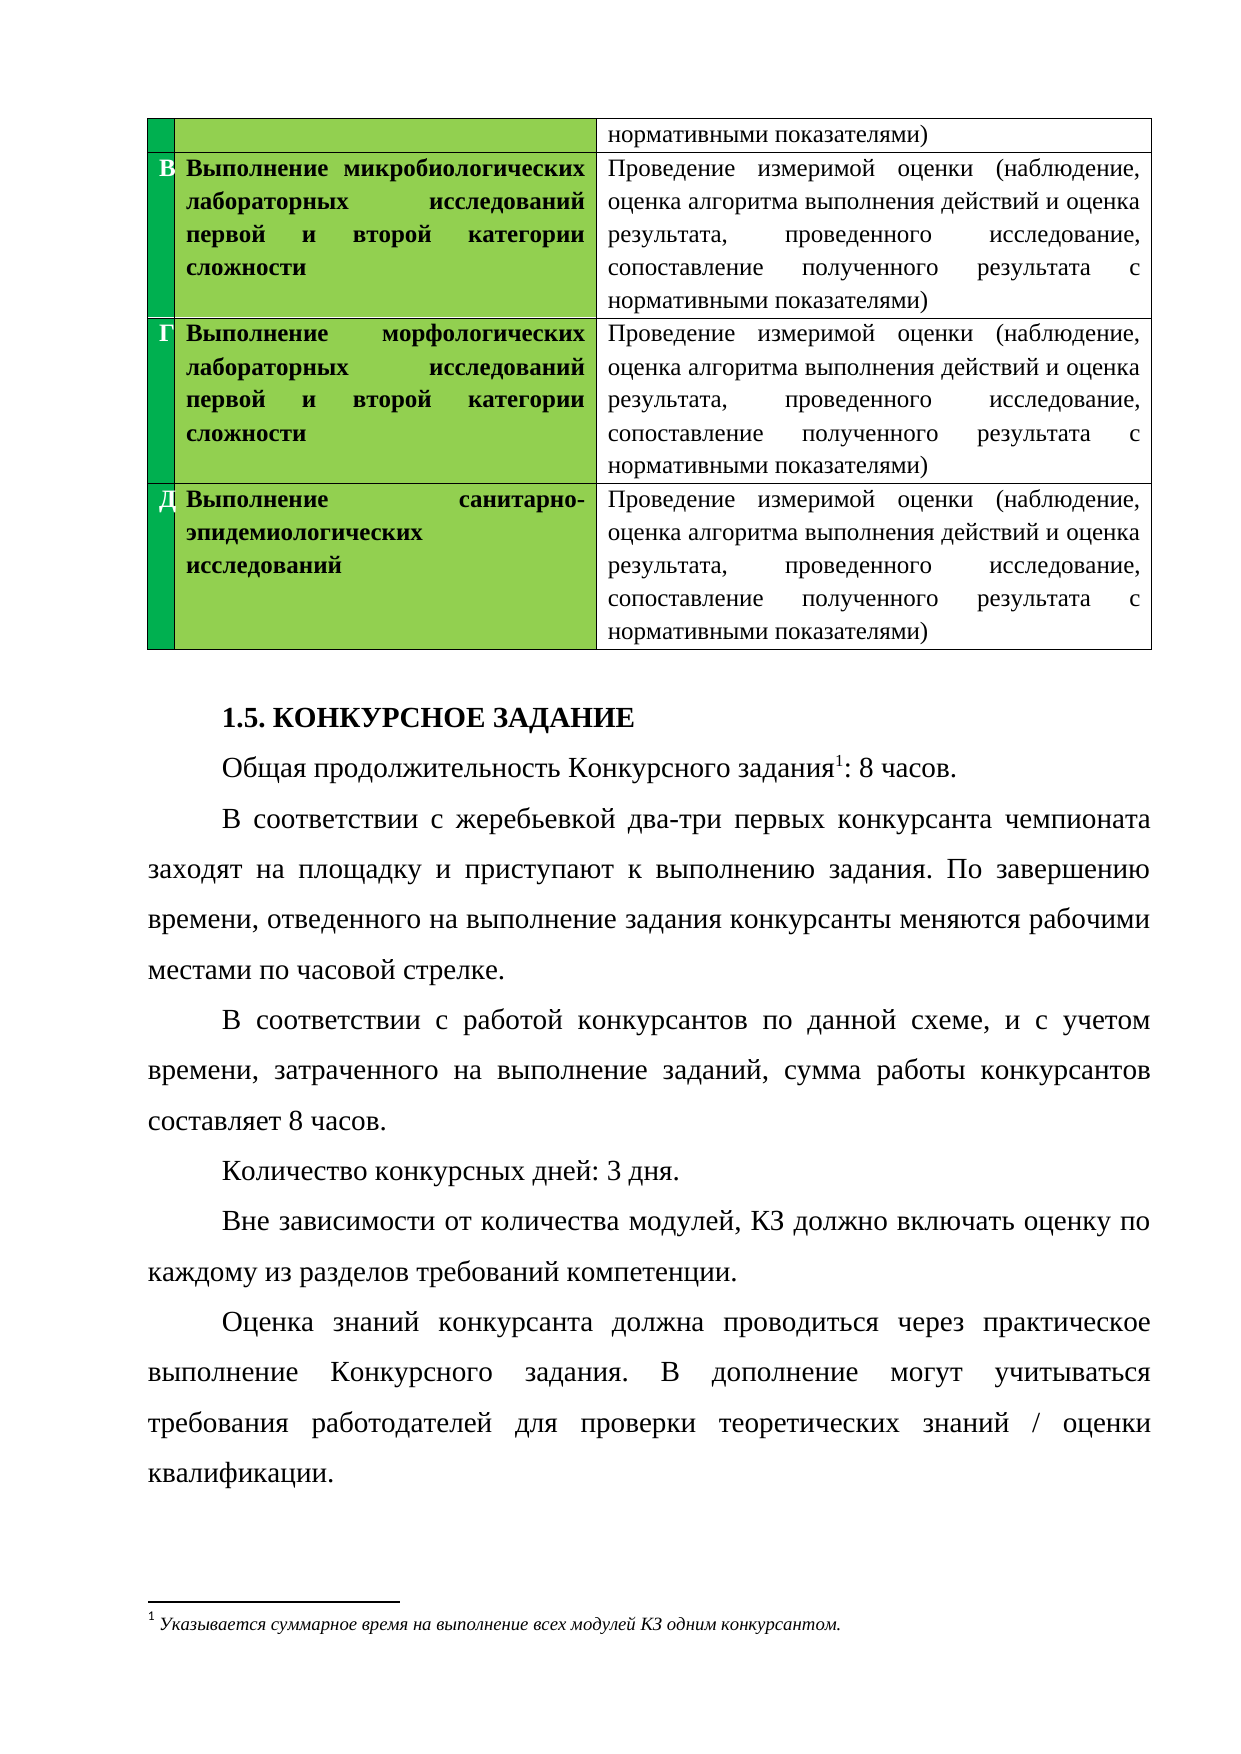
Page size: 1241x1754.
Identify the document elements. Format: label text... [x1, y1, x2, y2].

text Вне зависимости от количества модулей, КЗ должно включать оценку по каждому из разделов требований компетенции. [148, 1203, 1152, 1287]
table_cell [597, 119, 1151, 152]
text В соответствии с работой конкурсантов по данной схеме, и с учетом времени, затраченного на выполнение заданий, сумма работы конкурсантов составляет 8 часов. [148, 1002, 1152, 1136]
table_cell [175, 119, 596, 152]
text Количество конкурсных дней: 3 дня. [148, 1153, 1152, 1187]
table_cell Б [148, 119, 174, 152]
table_cell Выполнение санитарно-эпидемиологических исследований [175, 484, 596, 649]
table_cell В [148, 153, 174, 317]
text Оценка знаний конкурсанта должна проводиться через практическое выполнение Конкурсного задания. В дополнение могут учитываться требования работодателей для проверки теоретических знаний / оценки квалификации. [148, 1304, 1152, 1488]
table_cell Выполнение морфологических лабораторных исследований первой и второй категории сложности [175, 319, 596, 483]
text 1.5. КОНКУРСНОЕ ЗАДАНИЕ [148, 700, 1152, 734]
table_cell Д [148, 484, 174, 649]
table_cell Г [148, 319, 174, 483]
table_cell Выполнение микробиологических лабораторных исследований первой и второй категории сложности [175, 153, 596, 317]
text Общая продолжительность Конкурсного задания: 8 часов. [148, 751, 1152, 784]
text В соответствии с жеребьевкой два-три первых конкурсанта чемпионата заходят на площадку и приступают к выполнению задания. По завершению времени, отведенного на выполнение задания конкурсанты меняются рабочими местами по часовой стрелке. [148, 801, 1152, 985]
